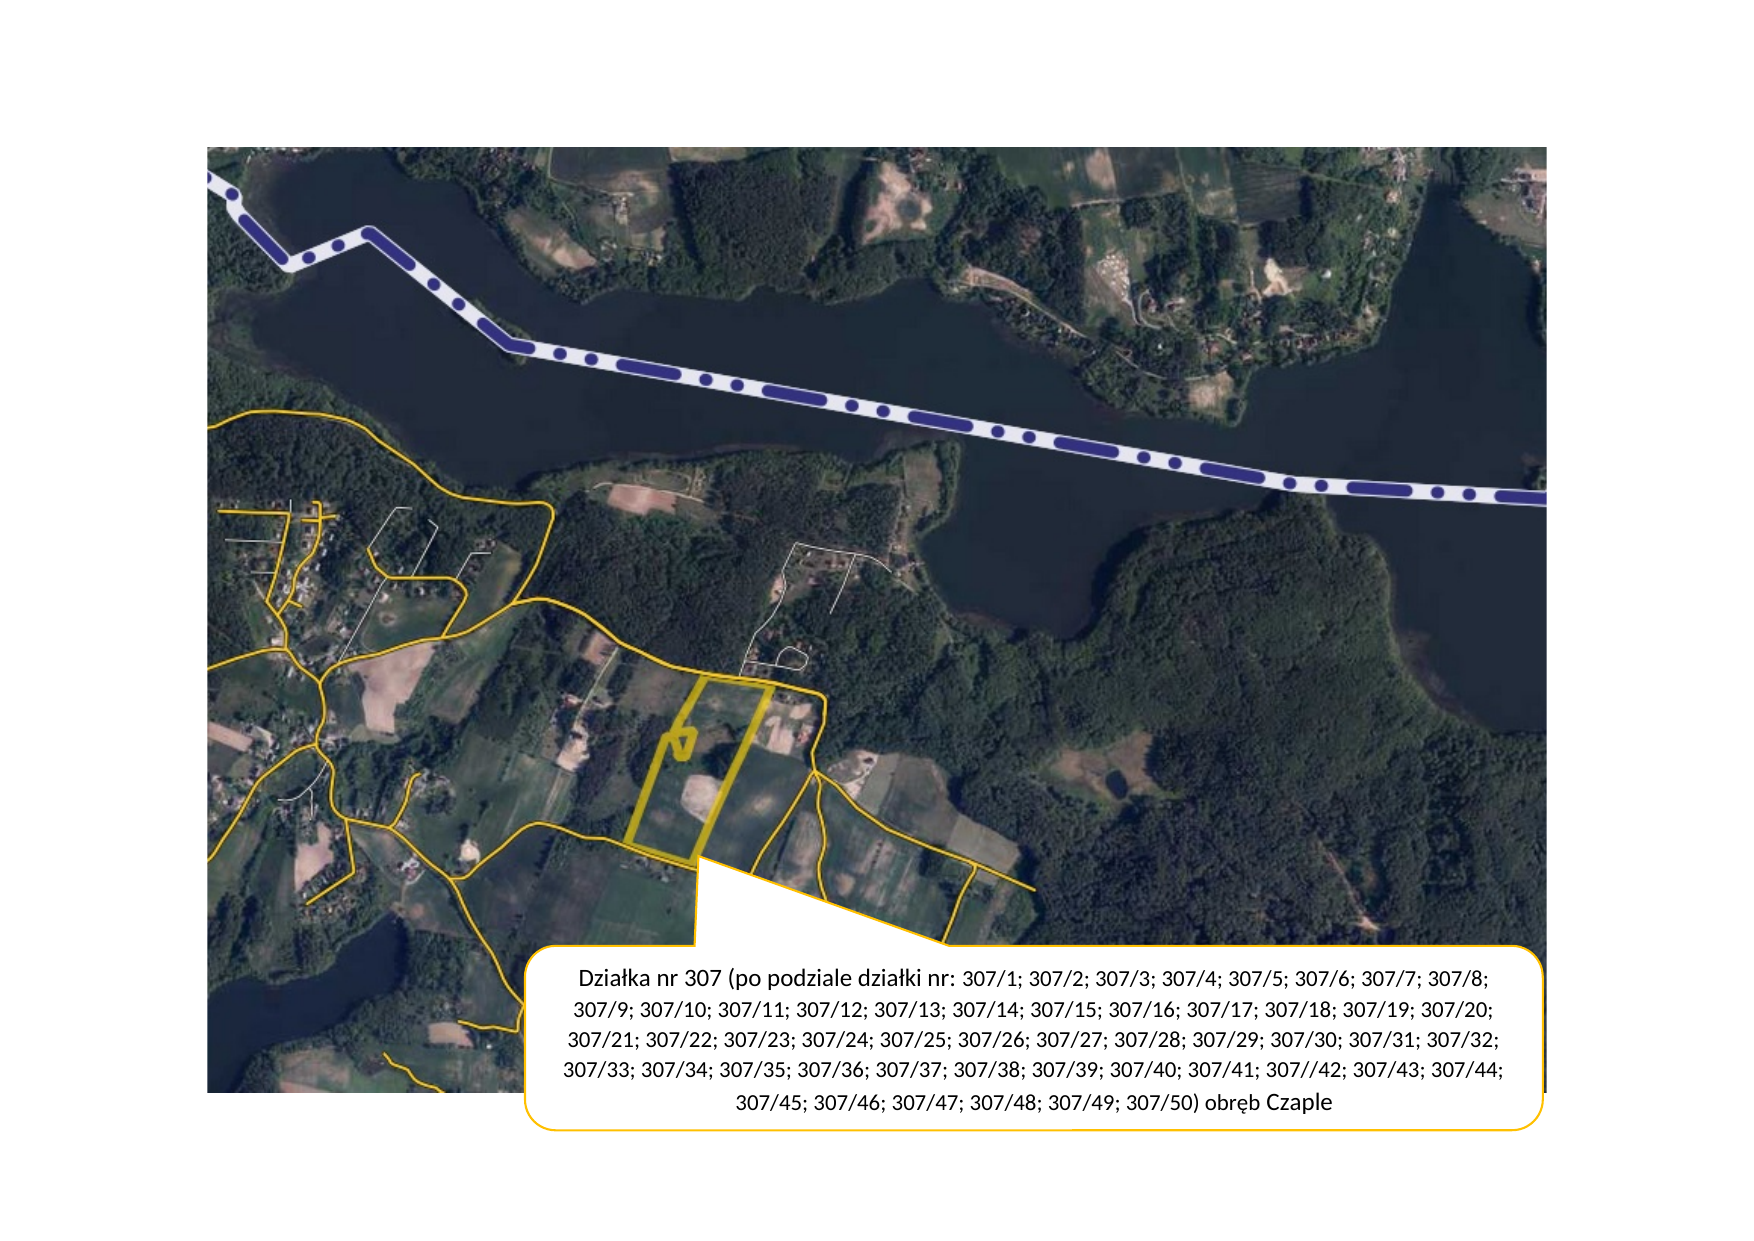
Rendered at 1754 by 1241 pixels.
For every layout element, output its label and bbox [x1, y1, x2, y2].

picture [207, 147, 1547, 1093]
